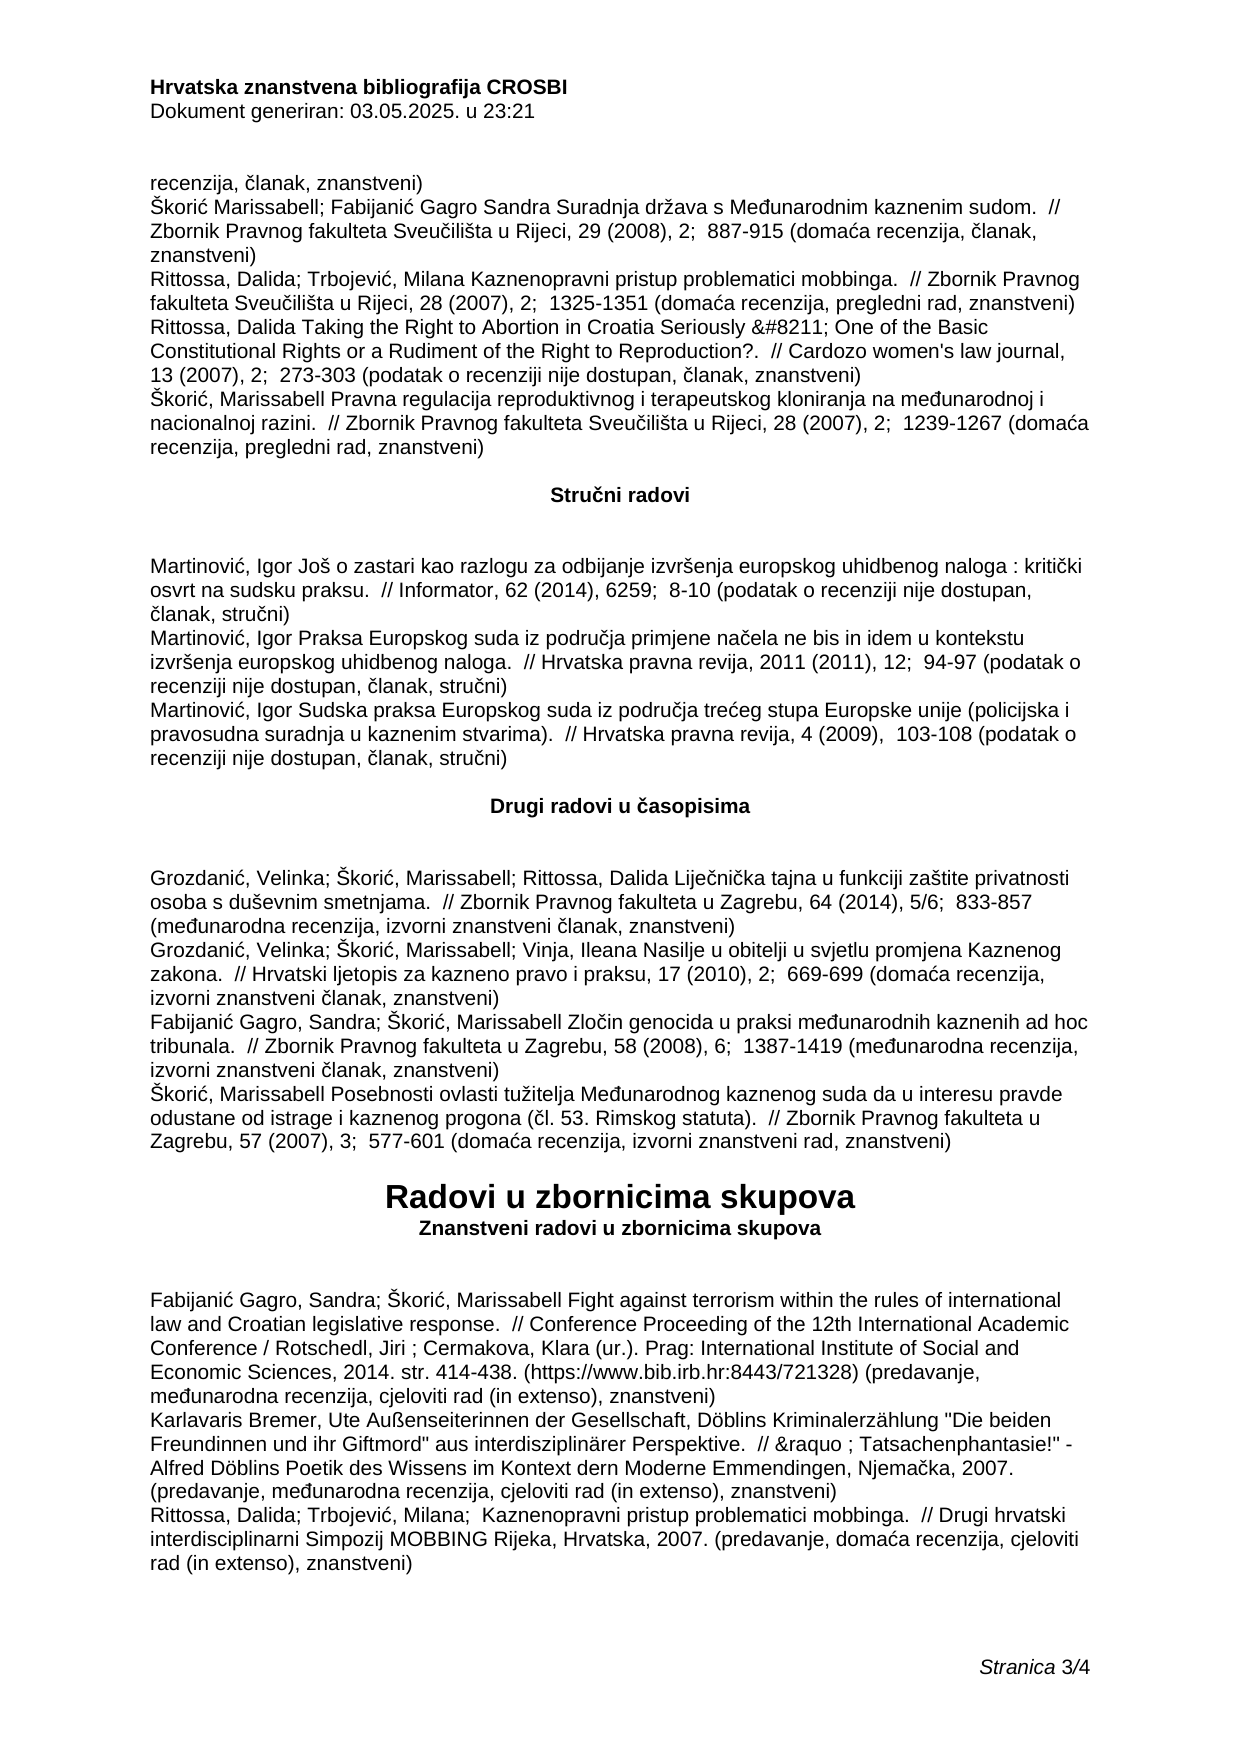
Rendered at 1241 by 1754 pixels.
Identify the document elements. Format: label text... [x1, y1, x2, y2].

text Rittossa, Dalida [150, 315, 1090, 387]
text Martinović, Igor [150, 698, 1090, 770]
text Škorić, Marissabell [150, 387, 1090, 458]
text Fabijanić Gagro, Sandra; Škorić, Marissabell [150, 1288, 1090, 1407]
text Rittossa, Dalida; Trbojević, Milana; [150, 1503, 1090, 1575]
subtitle Znanstveni radovi u zbornicima skupova [150, 1216, 1090, 1240]
text Martinović, Igor [150, 554, 1090, 626]
text Martinović, Igor [150, 626, 1090, 698]
text Škorić, Marissabell [150, 1081, 1090, 1153]
subtitle Radovi u zbornicima skupova [150, 1177, 1090, 1216]
text Škorić Marissabell; Fabijanić Gagro Sandra [150, 195, 1090, 267]
text Grozdanić, Velinka; Škorić, Marissabell; Vinja, Ileana [150, 938, 1090, 1009]
text Grozdanić, Velinka; Škorić, Marissabell; Rittossa, Dalida [150, 866, 1090, 938]
text Rittossa, Dalida; Trbojević, Milana [150, 267, 1090, 315]
subtitle Stručni radovi [150, 482, 1090, 506]
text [150, 171, 1090, 195]
text Fabijanić Gagro, Sandra; Škorić, Marissabell [150, 1009, 1090, 1081]
text Karlavaris Bremer, Ute [150, 1407, 1090, 1503]
subtitle Drugi radovi u časopisima [150, 794, 1090, 818]
